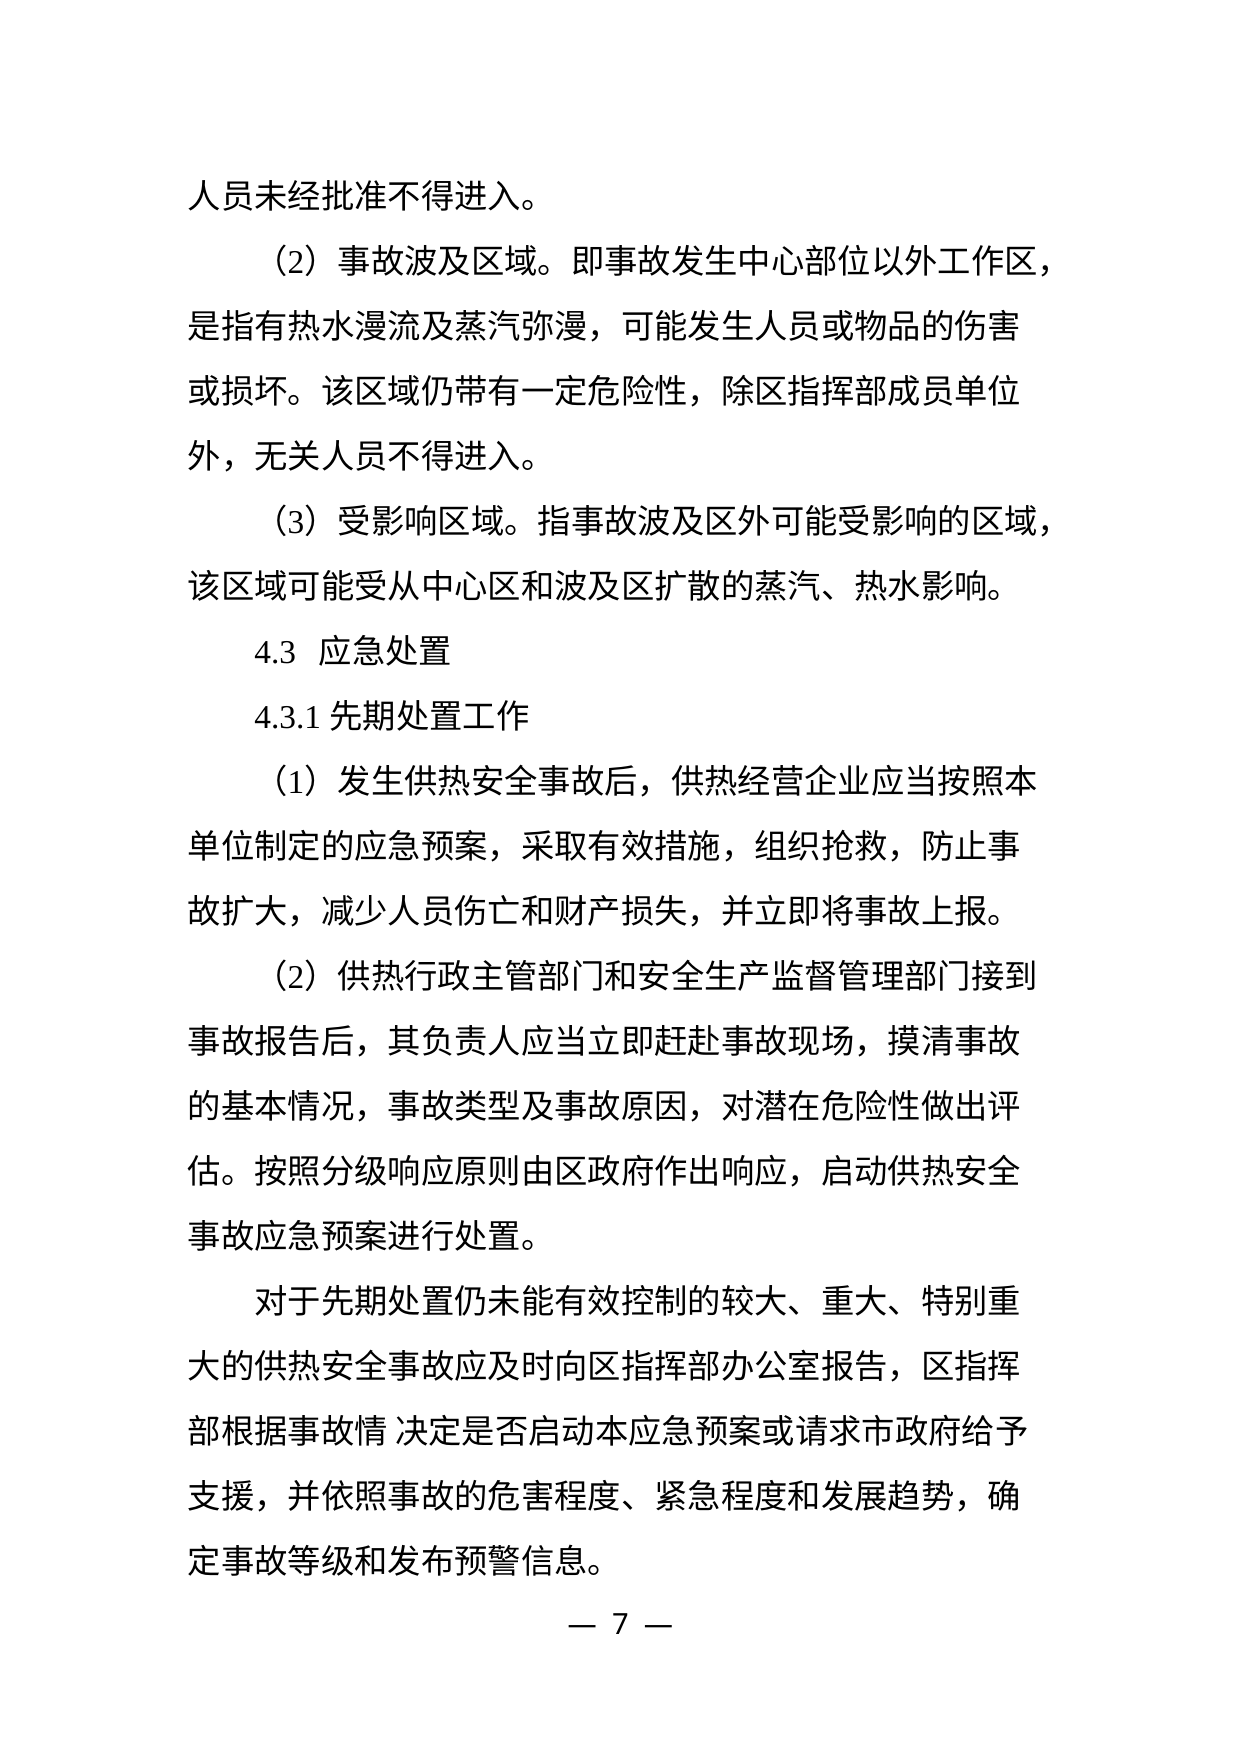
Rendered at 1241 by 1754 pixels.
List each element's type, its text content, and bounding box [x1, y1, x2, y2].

text 4.3 应急处置 [187, 617, 1053, 682]
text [187, 162, 1053, 227]
text （2）供热行政主管部门和安全生产监督管理部门接到事故报告后，其负责人应当立即赶赴事故现场，摸清事故的基本情况，事故类型及事故原因，对潜在危险性做出评估。按照分级响应原则由区政府作出响应，启动供热安全事故应急预案进行处置。 [187, 942, 1053, 1267]
text 4.3.1 先期处置工作 [187, 682, 1053, 747]
text （2）事故波及区域。即事故发生中心部位以外工作区，是指有热水漫流及蒸汽弥漫，可能发生人员或物品的伤害或损坏。该区域仍带有一定危险性，除区指挥部成员单位外，无关人员不得进入。 [187, 227, 1053, 487]
text （3）受影响区域。指事故波及区外可能受影响的区域，该区域可能受从中心区和波及区扩散的蒸汽、热水影响。 [187, 487, 1053, 617]
text （1）发生供热安全事故后，供热经营企业应当按照本单位制定的应急预案，采取有效措施，组织抢救，防止事故扩大，减少人员伤亡和财产损失，并立即将事故上报。 [187, 747, 1053, 942]
text 对于先期处置仍未能有效控制的较大、重大、特别重大的供热安全事故应及时向区指挥部办公室报告，区指挥部根据事故情 决定是否启动本应急预案或请求市政府给予支援，并依照事故的危害程度、紧急程度和发展趋势，确定事故等级和发布预警信息。 [187, 1267, 1053, 1592]
